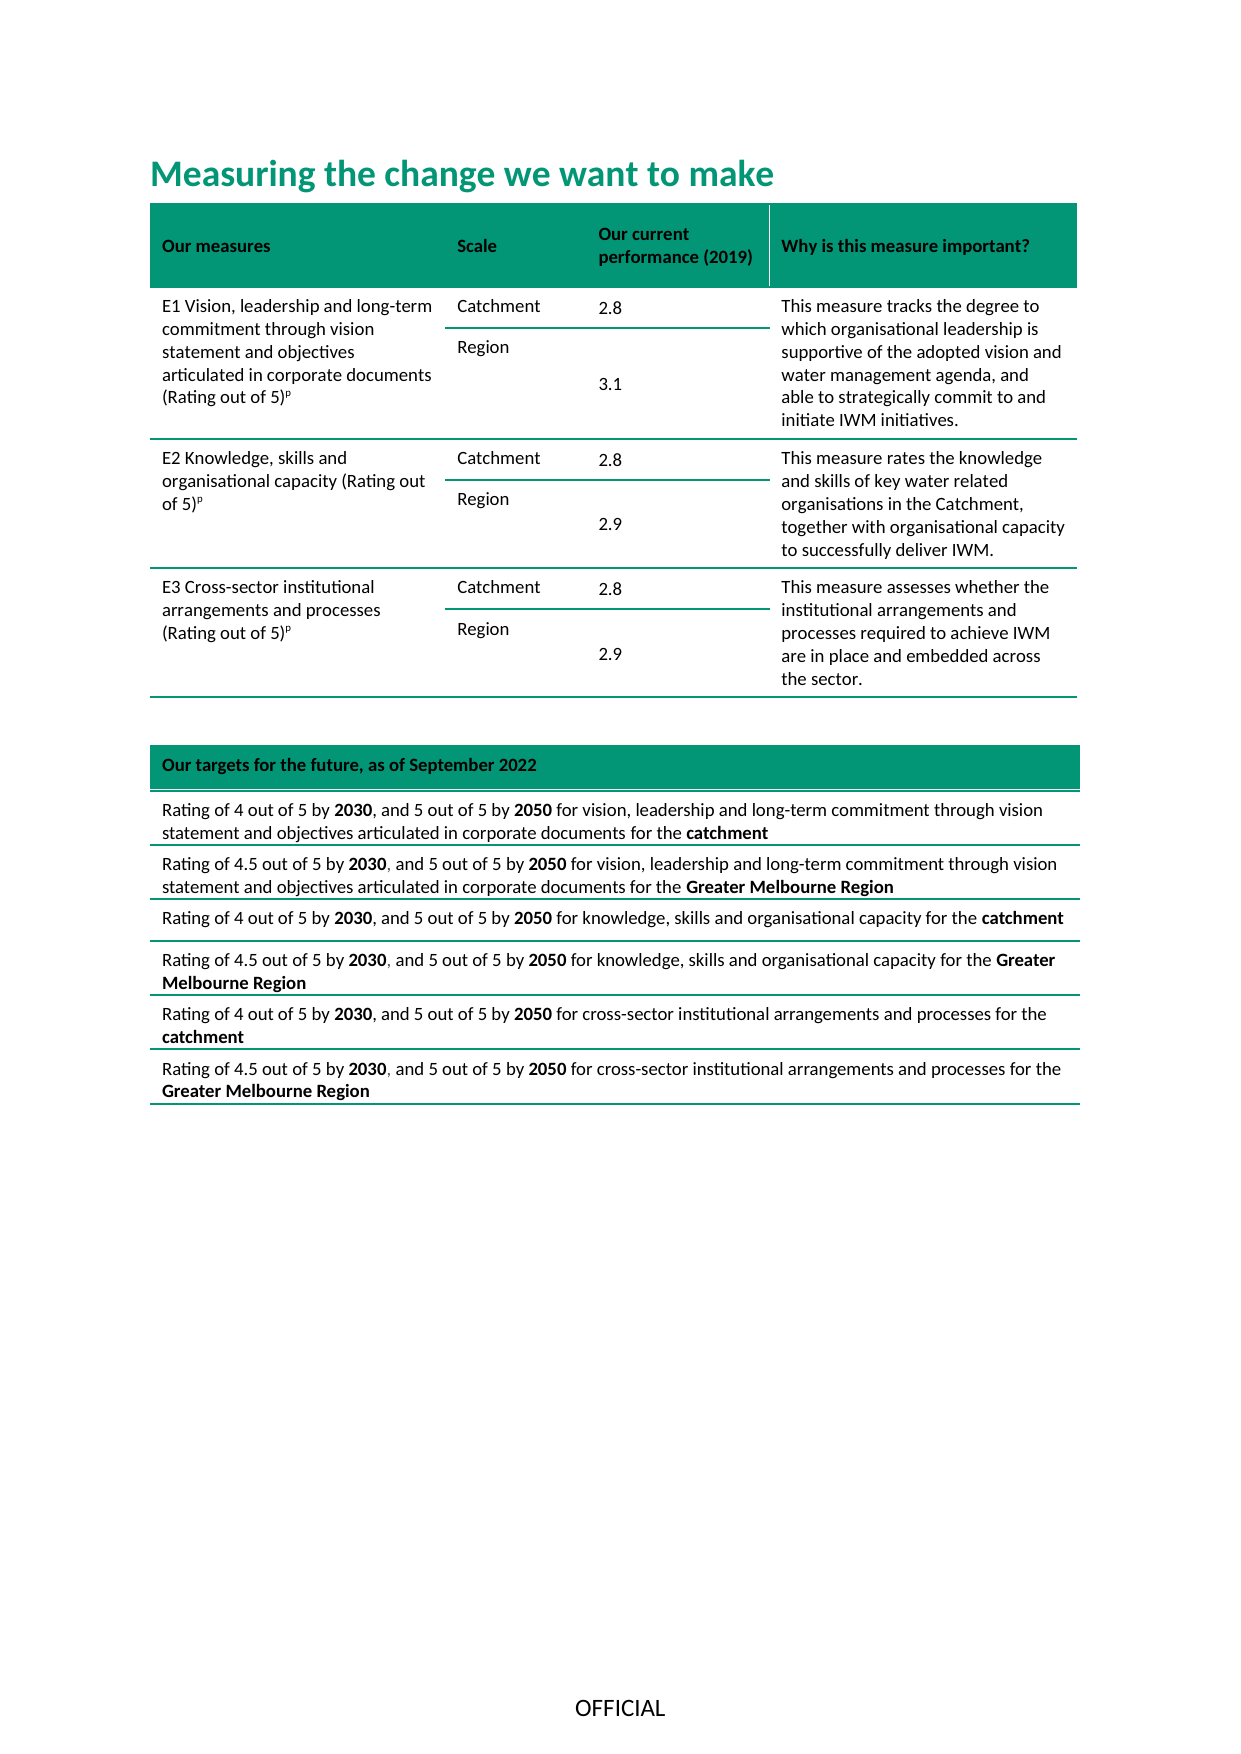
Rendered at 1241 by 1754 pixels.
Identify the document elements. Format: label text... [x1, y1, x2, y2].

table_cell Rating of 4.5 out of 5 by 2030, and 5 out of 5 by 2050 for vision, leadership and long-term commitment through vision statement and objectives articulated in corporate documents for the Greater Melbourne Region [150, 846, 1080, 898]
table_cell Rating of 4 out of 5 by 2030, and 5 out of 5 by 2050 for vision, leadership and long-term commitment through vision statement and objectives articulated in corporate documents for the catchment [150, 792, 1080, 844]
table_cell 2.8 [587, 288, 769, 327]
table_cell This measure tracks the degree to which organisational leadership is supportive of the adopted vision and water management agenda, and able to strategically commit to and initiate IWM initiatives. [770, 288, 1077, 438]
table_cell Region [445, 329, 587, 438]
table_cell This measure rates the knowledge and skills of key water related organisations in the Catchment, together with organisational capacity to successfully deliver IWM. [770, 440, 1077, 567]
table_cell Rating of 4.5 out of 5 by 2030, and 5 out of 5 by 2050 for knowledge, skills and organisational capacity for the Greater Melbourne Region [150, 942, 1080, 994]
table_cell Rating of 4.5 out of 5 by 2030, and 5 out of 5 by 2050 for cross-sector institutional arrangements and processes for the Greater Melbourne Region [150, 1050, 1080, 1102]
table_cell 2.8 [587, 440, 769, 479]
table_cell E1 Vision, leadership and long-term commitment through vision statement and objectives articulated in corporate documents (Rating out of 5)p [150, 288, 445, 438]
table_cell 2.8 [587, 569, 769, 608]
table_cell Catchment [445, 440, 587, 479]
table_cell This measure assesses whether the institutional arrangements and processes required to achieve IWM are in place and embedded across the sector. [770, 569, 1077, 696]
table_cell Catchment [445, 288, 587, 327]
table_cell Rating of 4 out of 5 by 2030, and 5 out of 5 by 2050 for cross-sector institutional arrangements and processes for the catchment [150, 996, 1080, 1048]
table_cell Catchment [445, 569, 587, 608]
table_header Scale [445, 205, 587, 286]
table_cell 2.9 [587, 610, 769, 696]
table_header Our targets for the future, as of September 2022 [150, 747, 1080, 789]
table_header Our measures [150, 205, 445, 286]
table_header Why is this measure important? [770, 205, 1077, 286]
table_header Our current performance (2019) [587, 205, 769, 286]
table_cell E2 Knowledge, skills and organisational capacity (Rating out of 5)p [150, 440, 445, 567]
table_cell Region [445, 481, 587, 567]
text Measuring the change we want to make [150, 150, 1090, 196]
table_cell Rating of 4 out of 5 by 2030, and 5 out of 5 by 2050 for knowledge, skills and organisational capacity for the catchment [150, 900, 1080, 940]
table_cell 2.9 [587, 481, 769, 567]
table_cell E3 Cross-sector institutional arrangements and processes (Rating out of 5)p [150, 569, 445, 696]
table_cell Region [445, 610, 587, 696]
table_cell 3.1 [587, 329, 769, 438]
